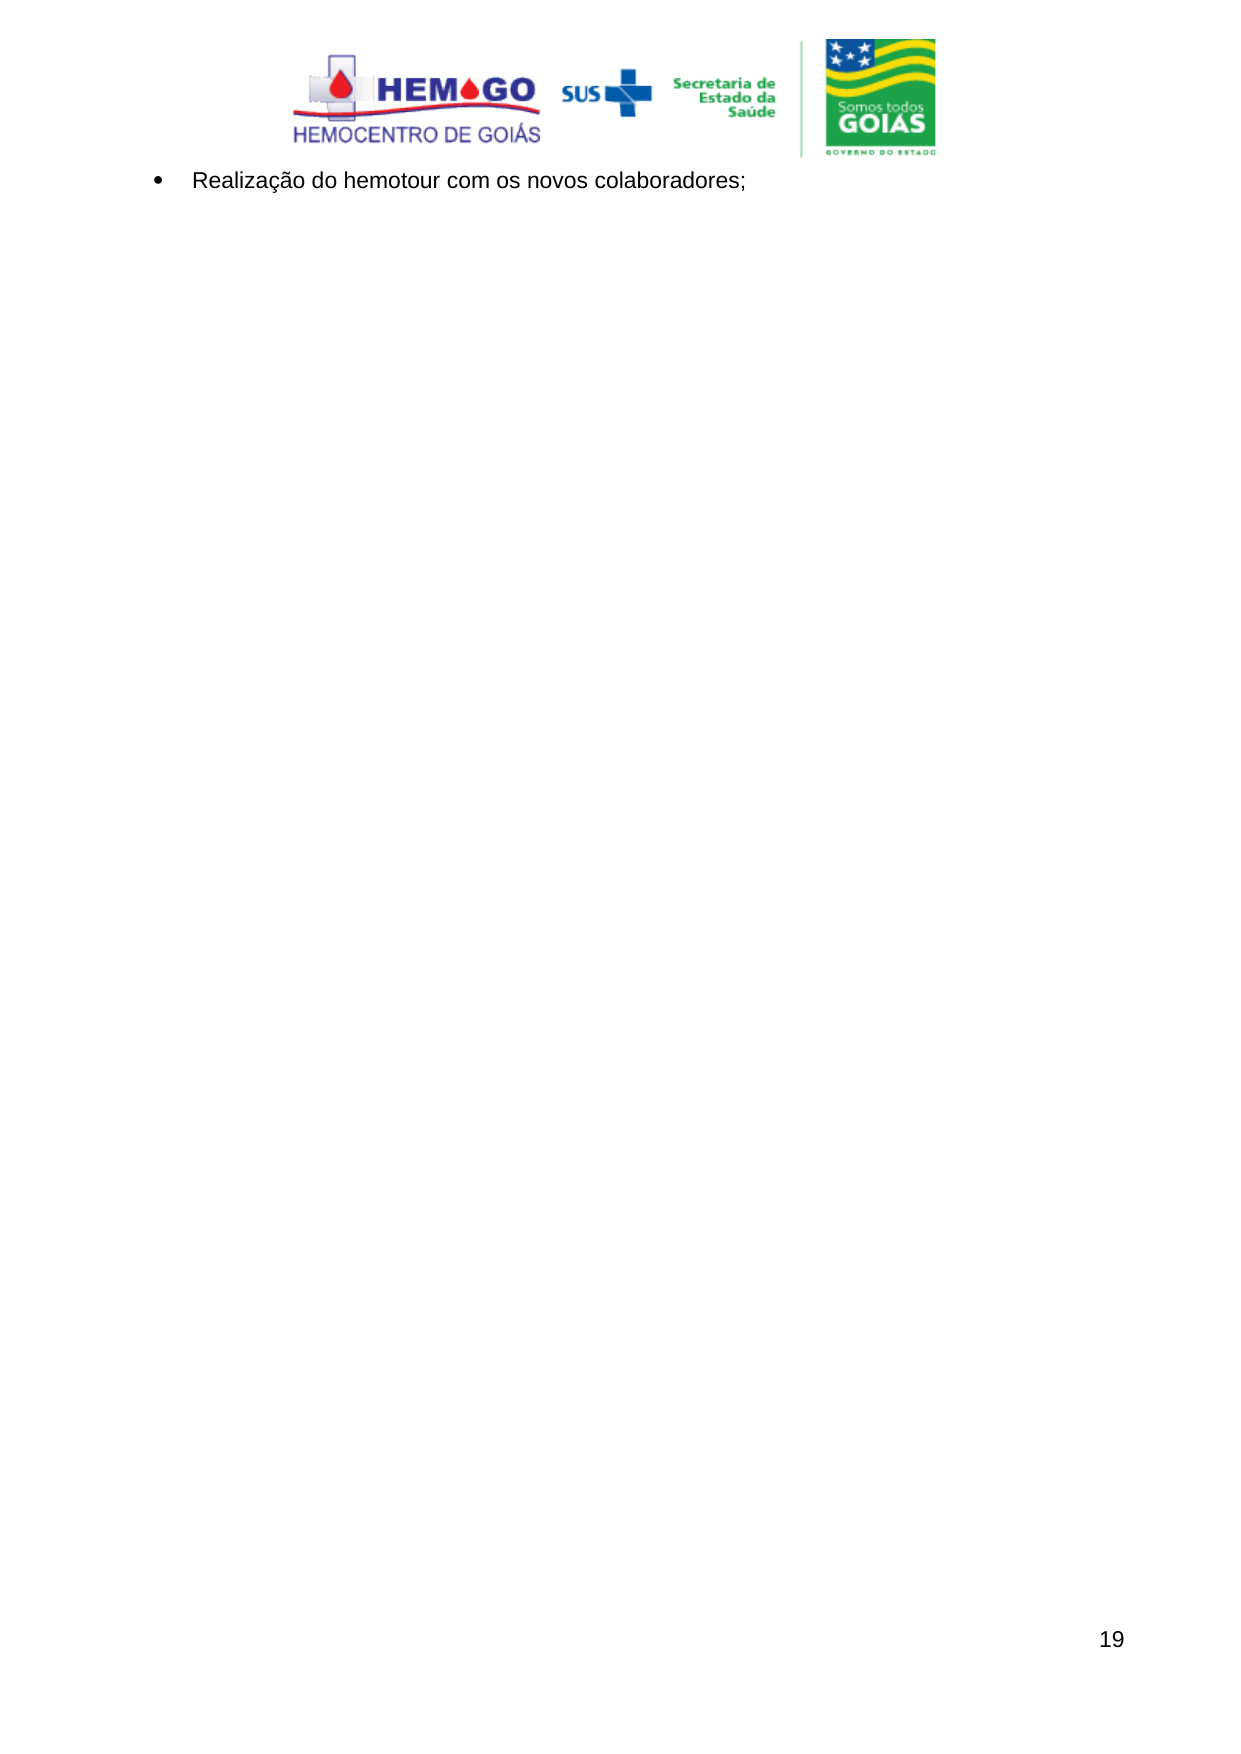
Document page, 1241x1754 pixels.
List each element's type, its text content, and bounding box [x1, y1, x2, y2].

picture [292, 39, 936, 158]
list Realização do hemotour com os novos colaboradores; [154, 167, 1163, 193]
